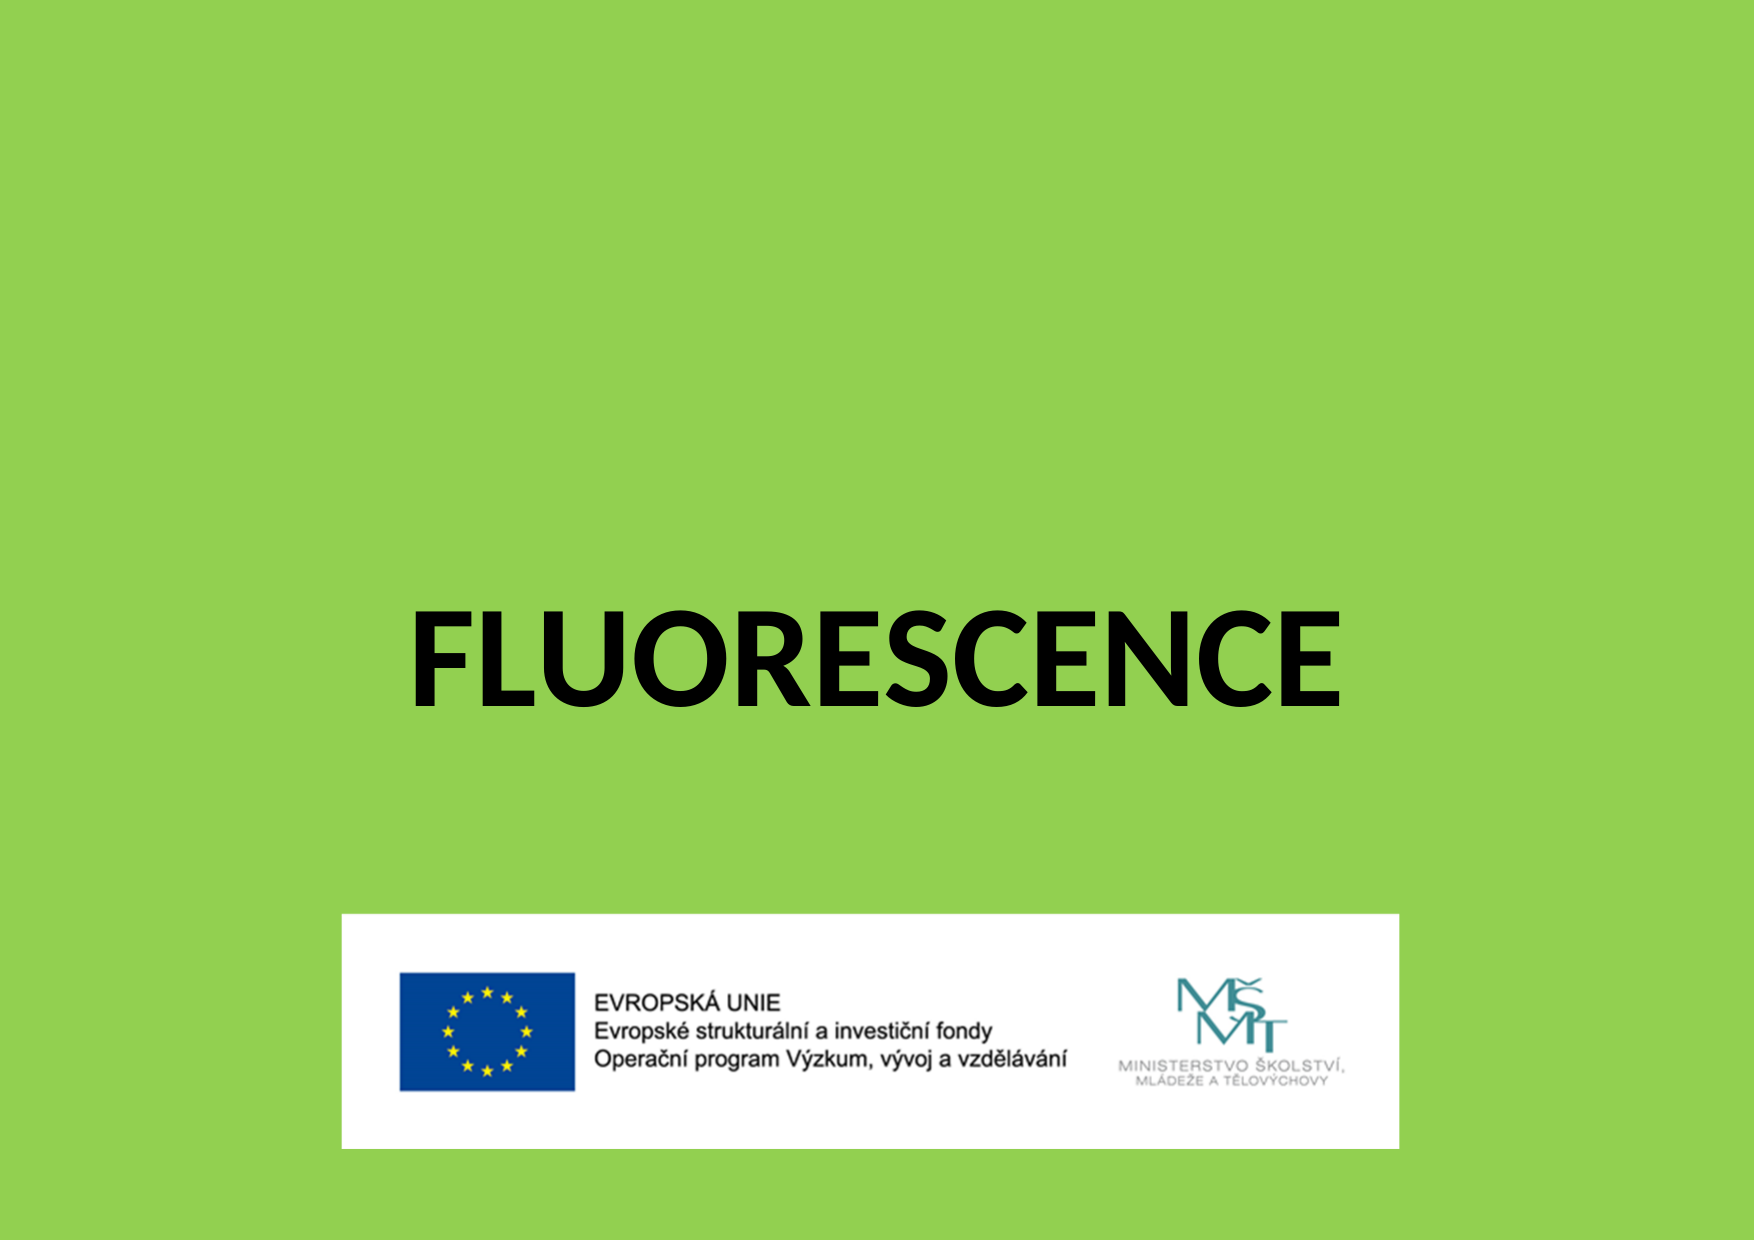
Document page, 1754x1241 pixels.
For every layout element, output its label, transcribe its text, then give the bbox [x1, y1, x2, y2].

picture [340, 913, 1399, 1148]
text FLUORESCENCE [148, 565, 1606, 743]
